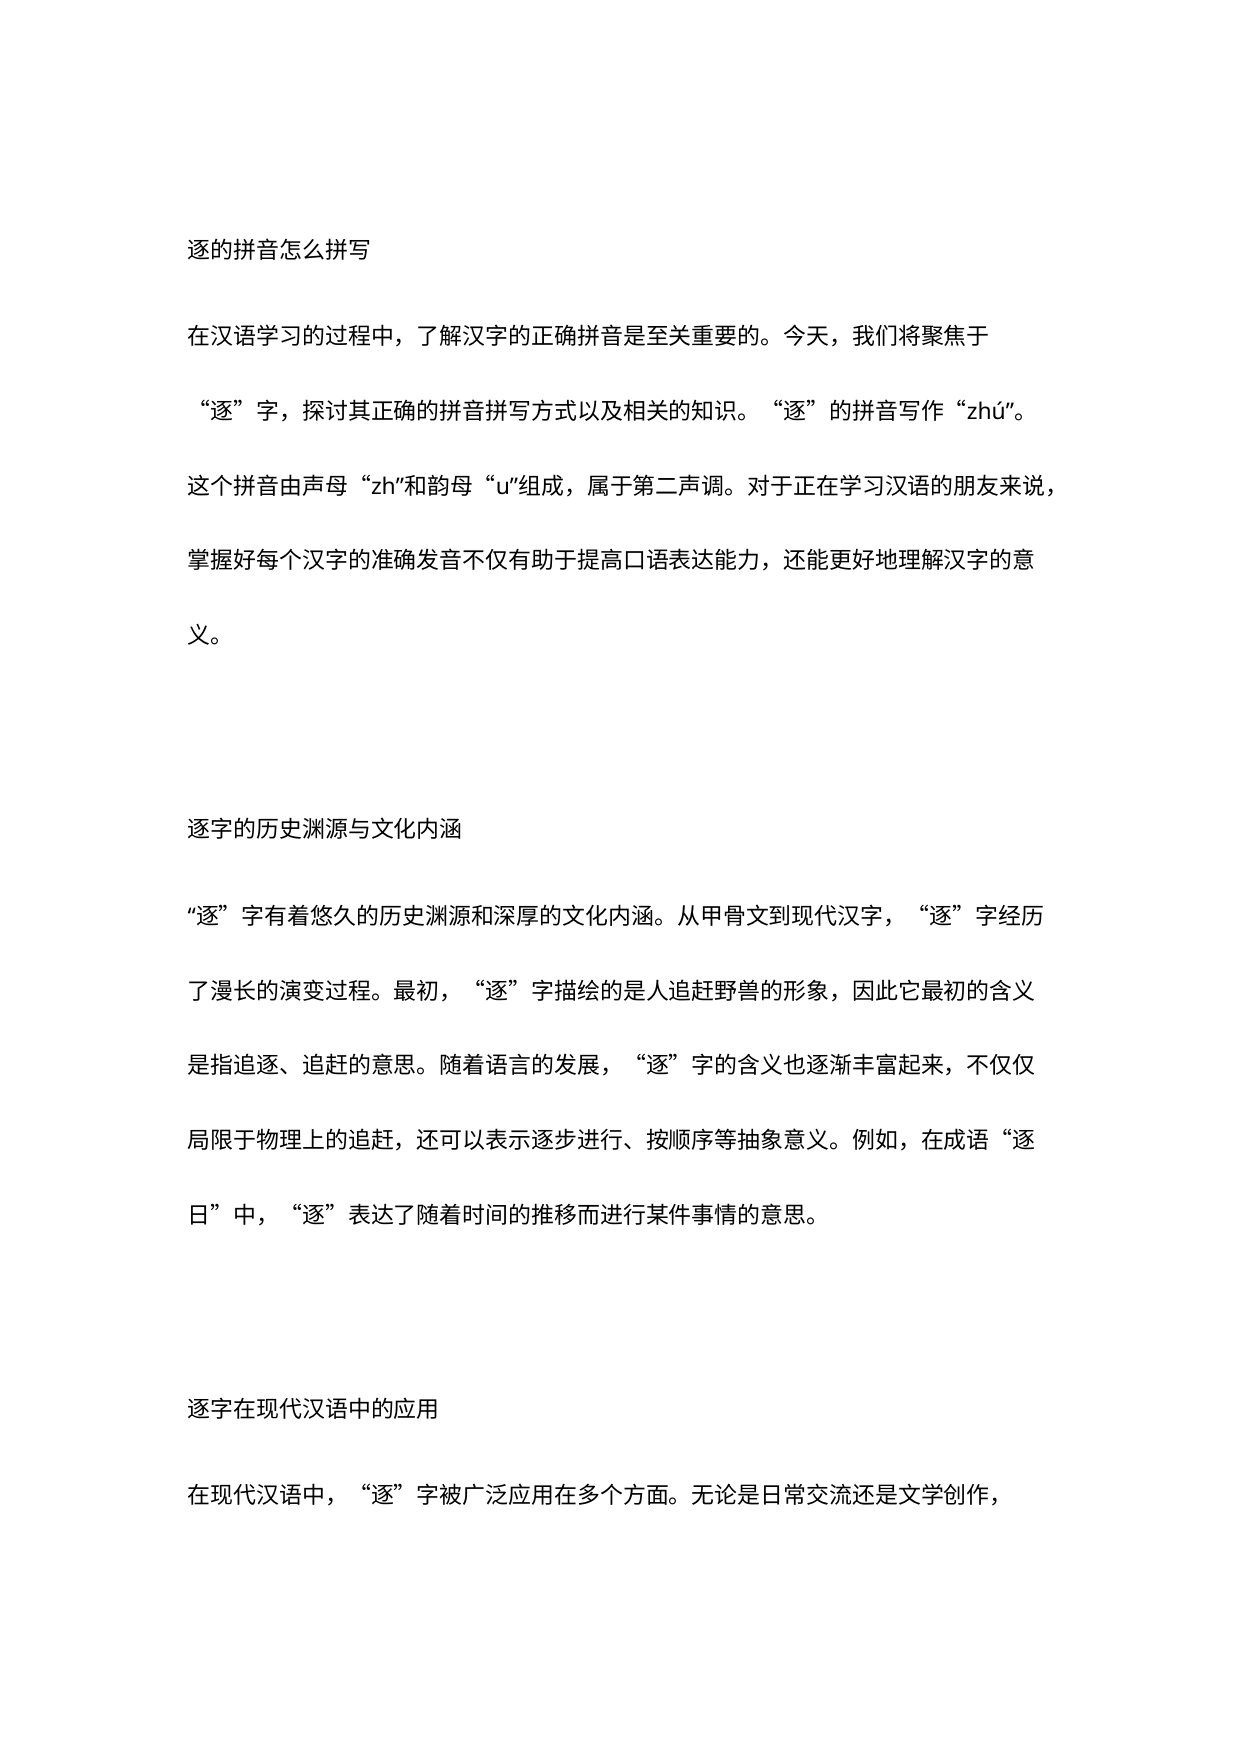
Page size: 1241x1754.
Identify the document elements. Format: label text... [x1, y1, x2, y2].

text 逐字的历史渊源与文化内涵 [187, 795, 1053, 860]
text “逐”字有着悠久的历史渊源和深厚的文化内涵。从甲骨文到现代汉字，“逐”字经历了漫长的演变过程。最初，“逐”字描绘的是人追赶野兽的形象，因此它最初的含义是指追逐、追赶的意思。随着语言的发展，“逐”字的含义也逐渐丰富起来，不仅仅局限于物理上的追赶，还可以表示逐步进行、按顺序等抽象意义。例如，在成语“逐日”中，“逐”表达了随着时间的推移而进行某件事情的意思。 [187, 882, 1053, 1246]
text 在汉语学习的过程中，了解汉字的正确拼音是至关重要的。今天，我们将聚焦于“逐”字，探讨其正确的拼音拼写方式以及相关的知识。“逐”的拼音写作“zhú”。这个拼音由声母“zh”和韵母“u”组成，属于第二声调。对于正在学习汉语的朋友来说，掌握好每个汉字的准确发音不仅有助于提高口语表达能力，还能更好地理解汉字的意义。 [187, 302, 1053, 666]
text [187, 1462, 1053, 1527]
text 逐的拼音怎么拼写 [187, 216, 1053, 281]
text 逐字在现代汉语中的应用 [187, 1375, 1053, 1440]
